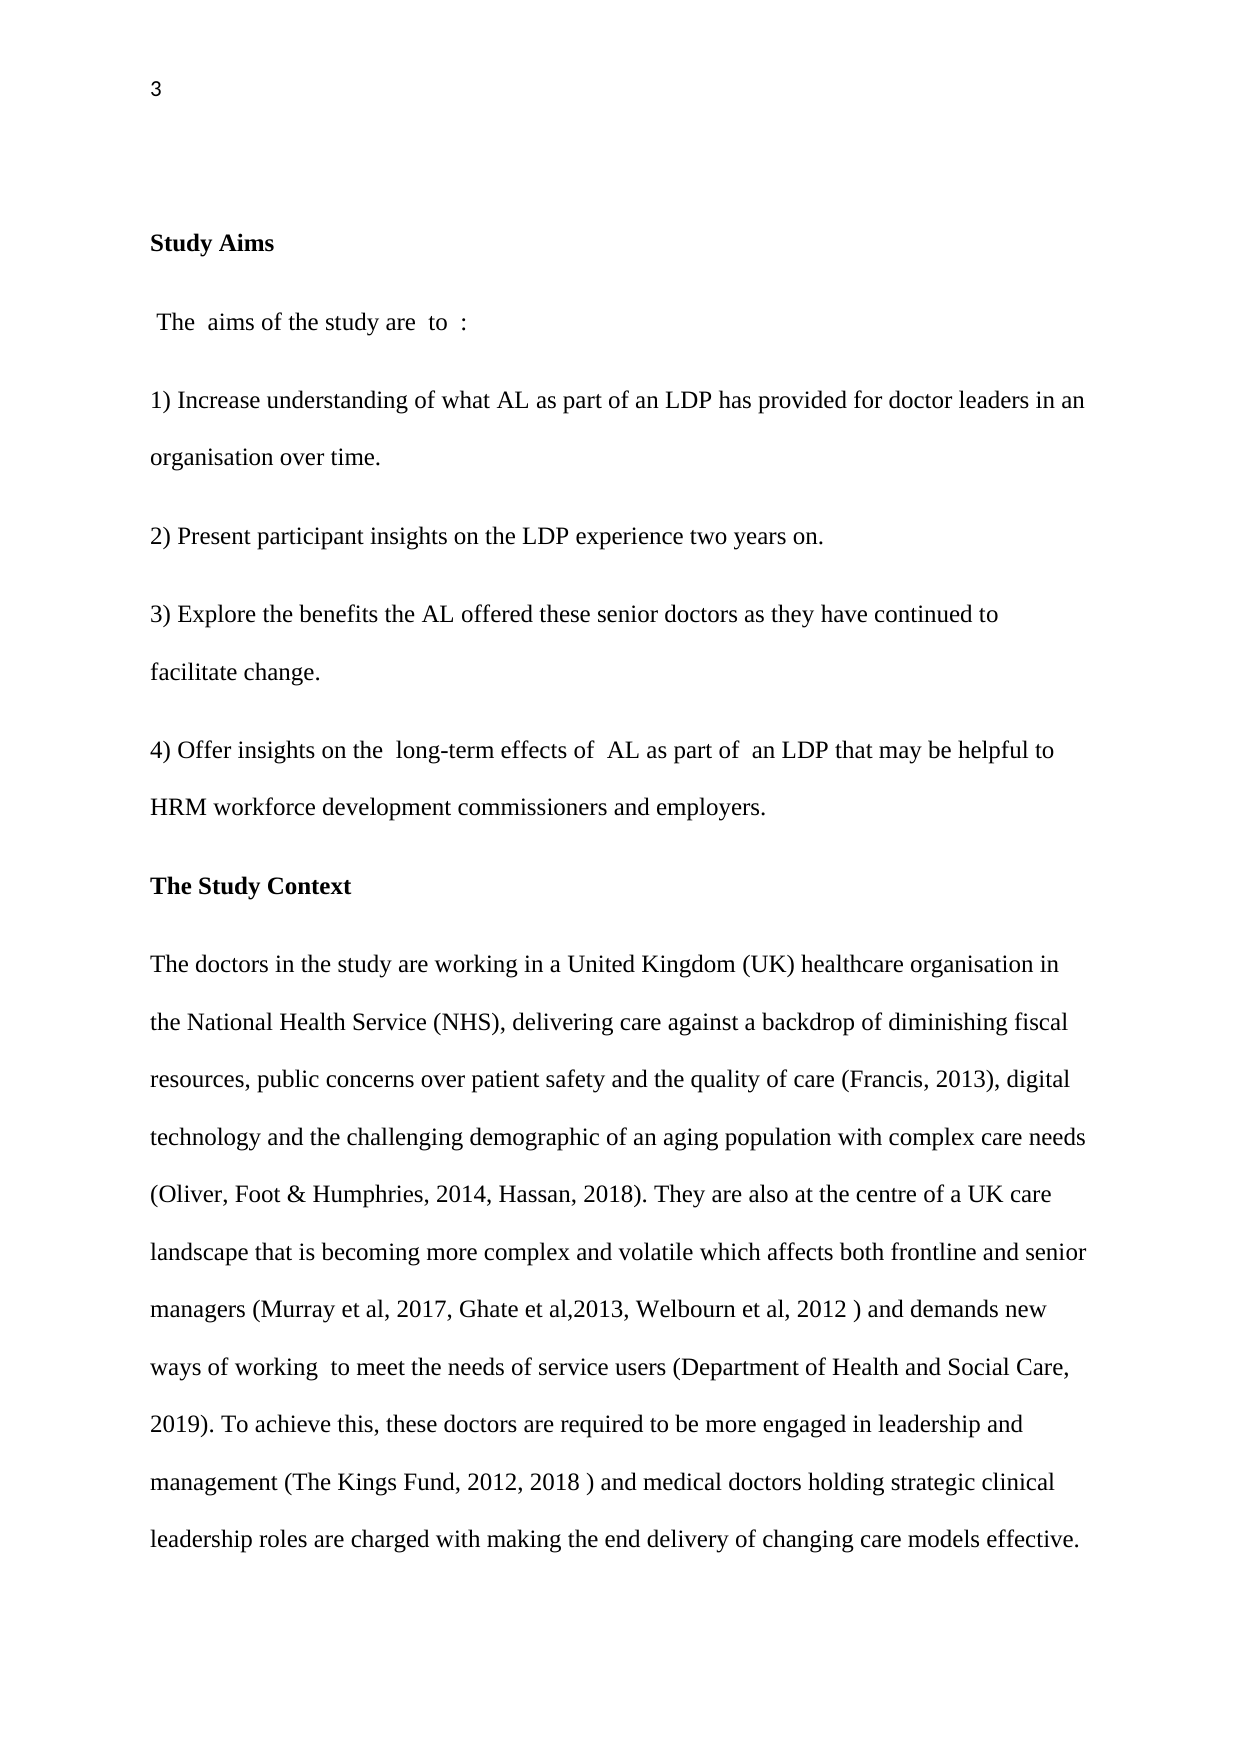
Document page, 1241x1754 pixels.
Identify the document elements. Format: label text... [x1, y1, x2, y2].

text The aims of the study are to : [150, 307, 1090, 335]
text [150, 949, 1090, 1553]
text 2) Present participant insights on the LDP experience two years on. [150, 521, 1090, 549]
text 3) Explore the benefits the AL offered these senior doctors as they have continued to facilitate change. [150, 599, 1090, 685]
text 4) Offer insights on the long-term effects of AL as part of an LDP that may be helpful to HRM workforce development commissioners and employers. [150, 735, 1090, 821]
text The Study Context [150, 871, 1090, 899]
text Study Aims [150, 228, 1090, 257]
text 1) Increase understanding of what AL as part of an LDP has provided for doctor leaders in an organisation over time. [150, 385, 1090, 471]
